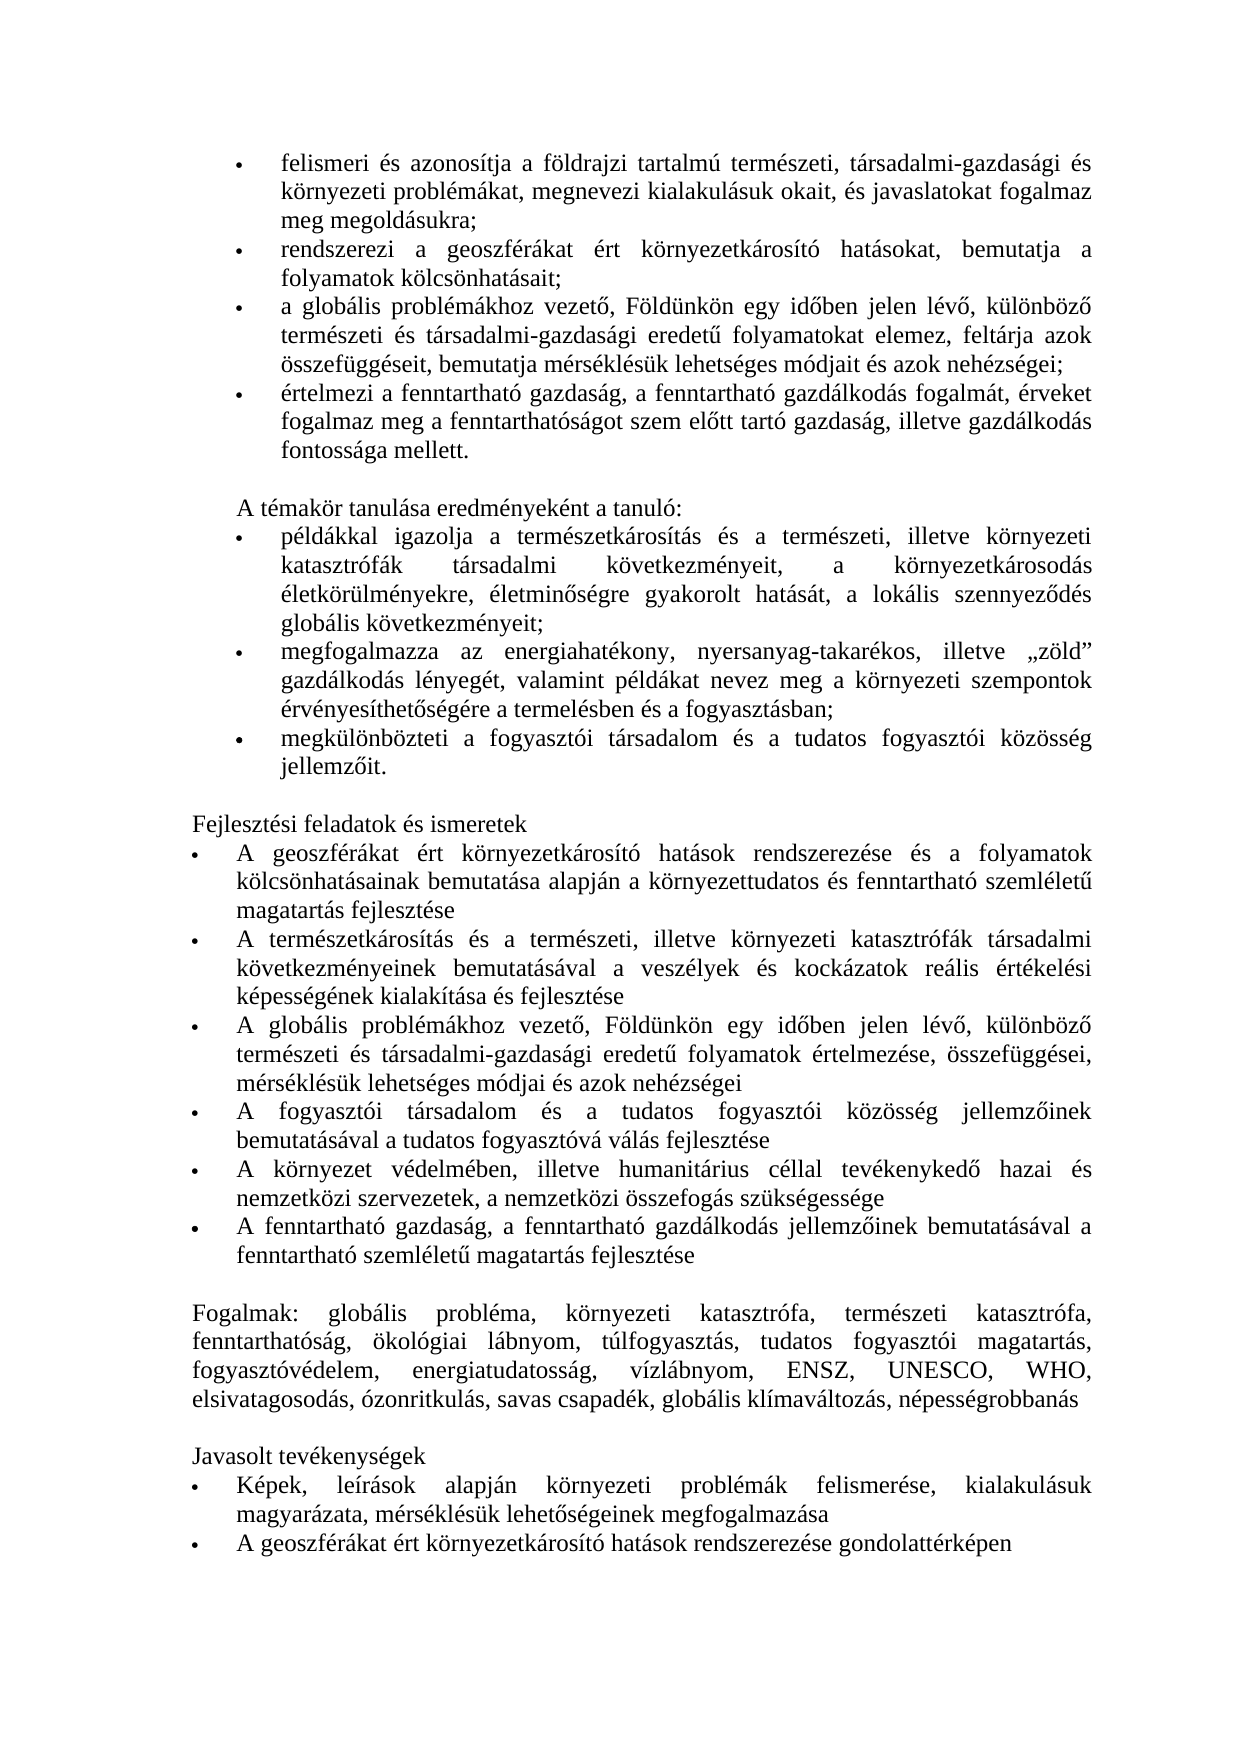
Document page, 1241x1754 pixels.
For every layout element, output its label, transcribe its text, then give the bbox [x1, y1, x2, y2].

list A geoszférákat ért környezetkárosító hatások rendszerezése és a folyamatok kölcsönhatásainak bemutatása alapján a környezettudatos és fenntartható szemléletű magatartás fejlesztése [192, 838, 1093, 924]
list rendszerezi a geoszférákat ért környezetkárosító hatásokat, bemutatja a folyamatok kölcsönhatásait; [236, 234, 1093, 291]
list A globális problémákhoz vezető, Földünkön egy időben jelen lévő, különböző természeti és társadalmi-gazdasági eredetű folyamatok értelmezése, összefüggései, mérséklésük lehetséges módjai és azok nehézségei [192, 1010, 1093, 1096]
list a globális problémákhoz vezető, Földünkön egy időben jelen lévő, különböző természeti és társadalmi-gazdasági eredetű folyamatokat elemez, feltárja azok összefüggéseit, bemutatja mérséklésük lehetséges módjait és azok nehézségei; [236, 291, 1093, 378]
text Fejlesztési feladatok és ismeretek [192, 809, 1093, 838]
list A fogyasztói társadalom és a tudatos fogyasztói közösség jellemzőinek bemutatásával a tudatos fogyasztóvá válás fejlesztése [192, 1096, 1093, 1154]
list megfogalmazza az energiahatékony, nyersanyag-takarékos, illetve „zöld” gazdálkodás lényegét, valamint példákat nevez meg a környezeti szempontok érvényesíthetőségére a termelésben és a fogyasztásban; [236, 636, 1093, 723]
list A geoszférákat ért környezetkárosító hatások rendszerezése gondolattérképen [192, 1528, 1093, 1556]
list értelmezi a fenntartható gazdaság, a fenntartható gazdálkodás fogalmát, érveket fogalmaz meg a fenntarthatóságot szem előtt tartó gazdaság, illetve gazdálkodás fontossága mellett. [236, 378, 1093, 464]
list Képek, leírások alapján környezeti problémák felismerése, kialakulásuk magyarázata, mérséklésük lehetőségeinek megfogalmazása [192, 1470, 1093, 1528]
text Fogalmak: globális probléma, környezeti katasztrófa, természeti katasztrófa, fenntarthatóság, ökológiai lábnyom, túlfogyasztás, tudatos fogyasztói magatartás, fogyasztóvédelem, energiatudatosság, vízlábnyom, ENSZ, UNESCO, WHO, elsivatagosodás, ózonritkulás, savas csapadék, globális klímaváltozás, népességrobbanás [192, 1298, 1093, 1413]
list megkülönbözteti a fogyasztói társadalom és a tudatos fogyasztói közösség jellemzőit. [236, 723, 1093, 780]
list A környezet védelmében, illetve humanitárius céllal tevékenykedő hazai és nemzetközi szervezetek, a nemzetközi összefogás szükségessége [192, 1154, 1093, 1211]
text A témakör tanulása eredményeként a tanuló: [236, 493, 1093, 521]
text Javasolt tevékenységek [192, 1441, 1093, 1470]
list példákkal igazolja a természetkárosítás és a természeti, illetve környezeti katasztrófák társadalmi következményeit, a környezetkárosodás életkörülményekre, életminőségre gyakorolt hatását, a lokális szennyeződés globális következményeit; [236, 521, 1093, 636]
list A fenntartható gazdaság, a fenntartható gazdálkodás jellemzőinek bemutatásával a fenntartható szemléletű magatartás fejlesztése [192, 1211, 1093, 1269]
list A természetkárosítás és a természeti, illetve környezeti katasztrófák társadalmi következményeinek bemutatásával a veszélyek és kockázatok reális értékelési képességének kialakítása és fejlesztése [192, 924, 1093, 1010]
list felismeri és azonosítja a földrajzi tartalmú természeti, társadalmi-gazdasági és környezeti problémákat, megnevezi kialakulásuk okait, és javaslatokat fogalmaz meg megoldásukra; [236, 148, 1093, 234]
